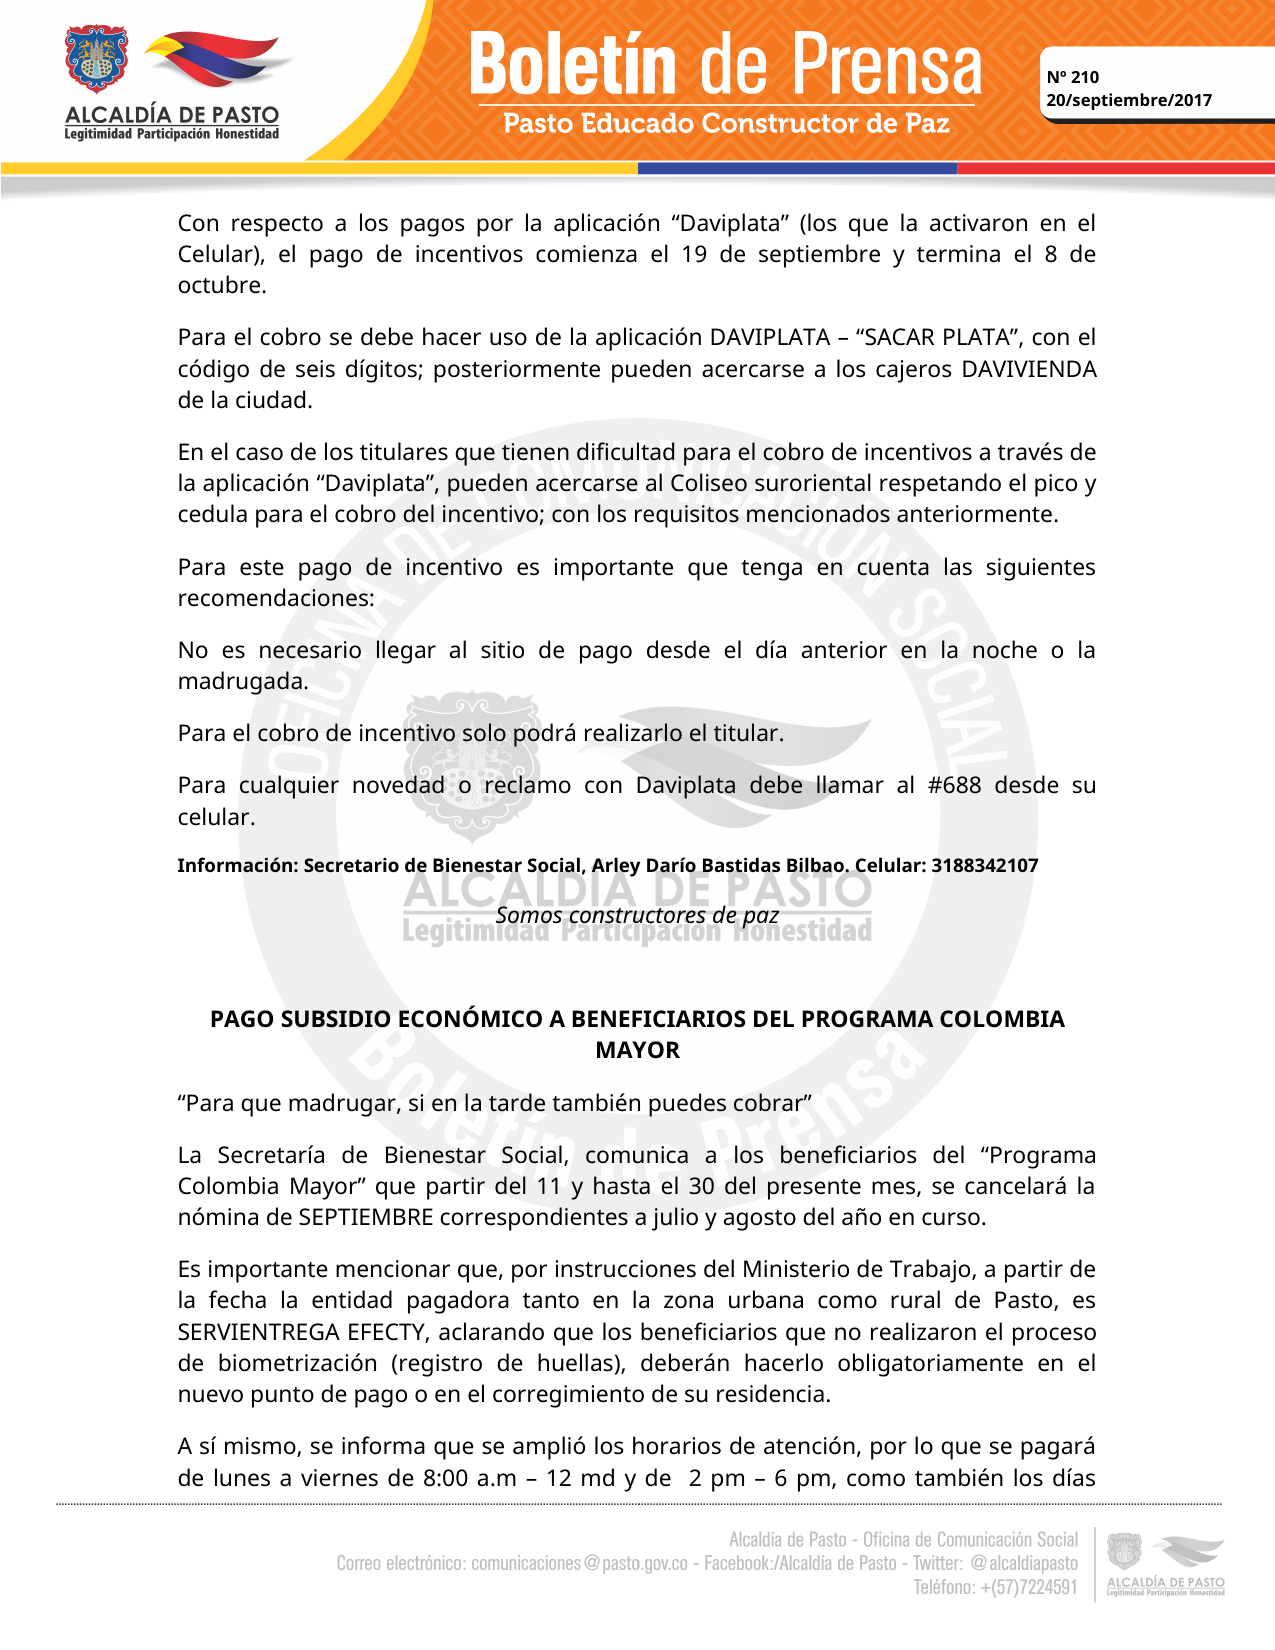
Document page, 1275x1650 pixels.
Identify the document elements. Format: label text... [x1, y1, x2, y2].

text Información: Secretario de Bienestar Social, Arley Darío Bastidas Bilbao. Celular: 3188342107 [177, 853, 1098, 878]
text Somos constructores de paz [177, 899, 1098, 930]
text La Secretaría de Bienestar Social, comunica a los beneficiarios del “Programa Colombia Mayor” que partir del 11 y hasta el 30 del presente mes, se cancelará la nómina de SEPTIEMBRE correspondientes a julio y agosto del año en curso. [177, 1138, 1098, 1232]
text Para el cobro de incentivo solo podrá realizarlo el titular. [177, 717, 1098, 748]
text Para este pago de incentivo es importante que tenga en cuenta las siguientes recomendaciones: [177, 551, 1098, 613]
picture [0, 0, 1275, 1643]
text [177, 1430, 1098, 1493]
text No es necesario llegar al sitio de pago desde el día anterior en la noche o la madrugada. [177, 634, 1098, 696]
text Con respecto a los pagos por la aplicación “Daviplata” (los que la activaron en el Celular), el pago de incentivos comienza el 19 de septiembre y termina el 8 de octubre. [177, 207, 1098, 301]
text Es importante mencionar que, por instrucciones del Ministerio de Trabajo, a partir de la fecha la entidad pagadora tanto en la zona urbana como rural de Pasto, es SERVIENTREGA EFECTY, aclarando que los beneficiarios que no realizaron el proceso de biometrización (registro de huellas), deberán hacerlo obligatoriamente en el nuevo punto de pago o en el corregimiento de su residencia. [177, 1253, 1098, 1409]
text Para cualquier novedad o reclamo con Daviplata debe llamar al #688 desde su celular. [177, 769, 1098, 832]
text “Para que madrugar, si en la tarde también puedes cobrar” [177, 1086, 1098, 1118]
text En el caso de los titulares que tienen dificultad para el cobro de incentivos a través de la aplicación “Daviplata”, pueden acercarse al Coliseo suroriental respetando el pico y cedula para el cobro del incentivo; con los requisitos mencionados anteriormente. [177, 436, 1098, 530]
text PAGO SUBSIDIO ECONÓMICO A BENEFICIARIOS DEL PROGRAMA COLOMBIA MAYOR [177, 1003, 1098, 1066]
text Para el cobro se debe hacer uso de la aplicación DAVIPLATA – “SACAR PLATA”, con el código de seis dígitos; posteriormente pueden acercarse a los cajeros DAVIVIENDA de la ciudad. [177, 321, 1098, 415]
